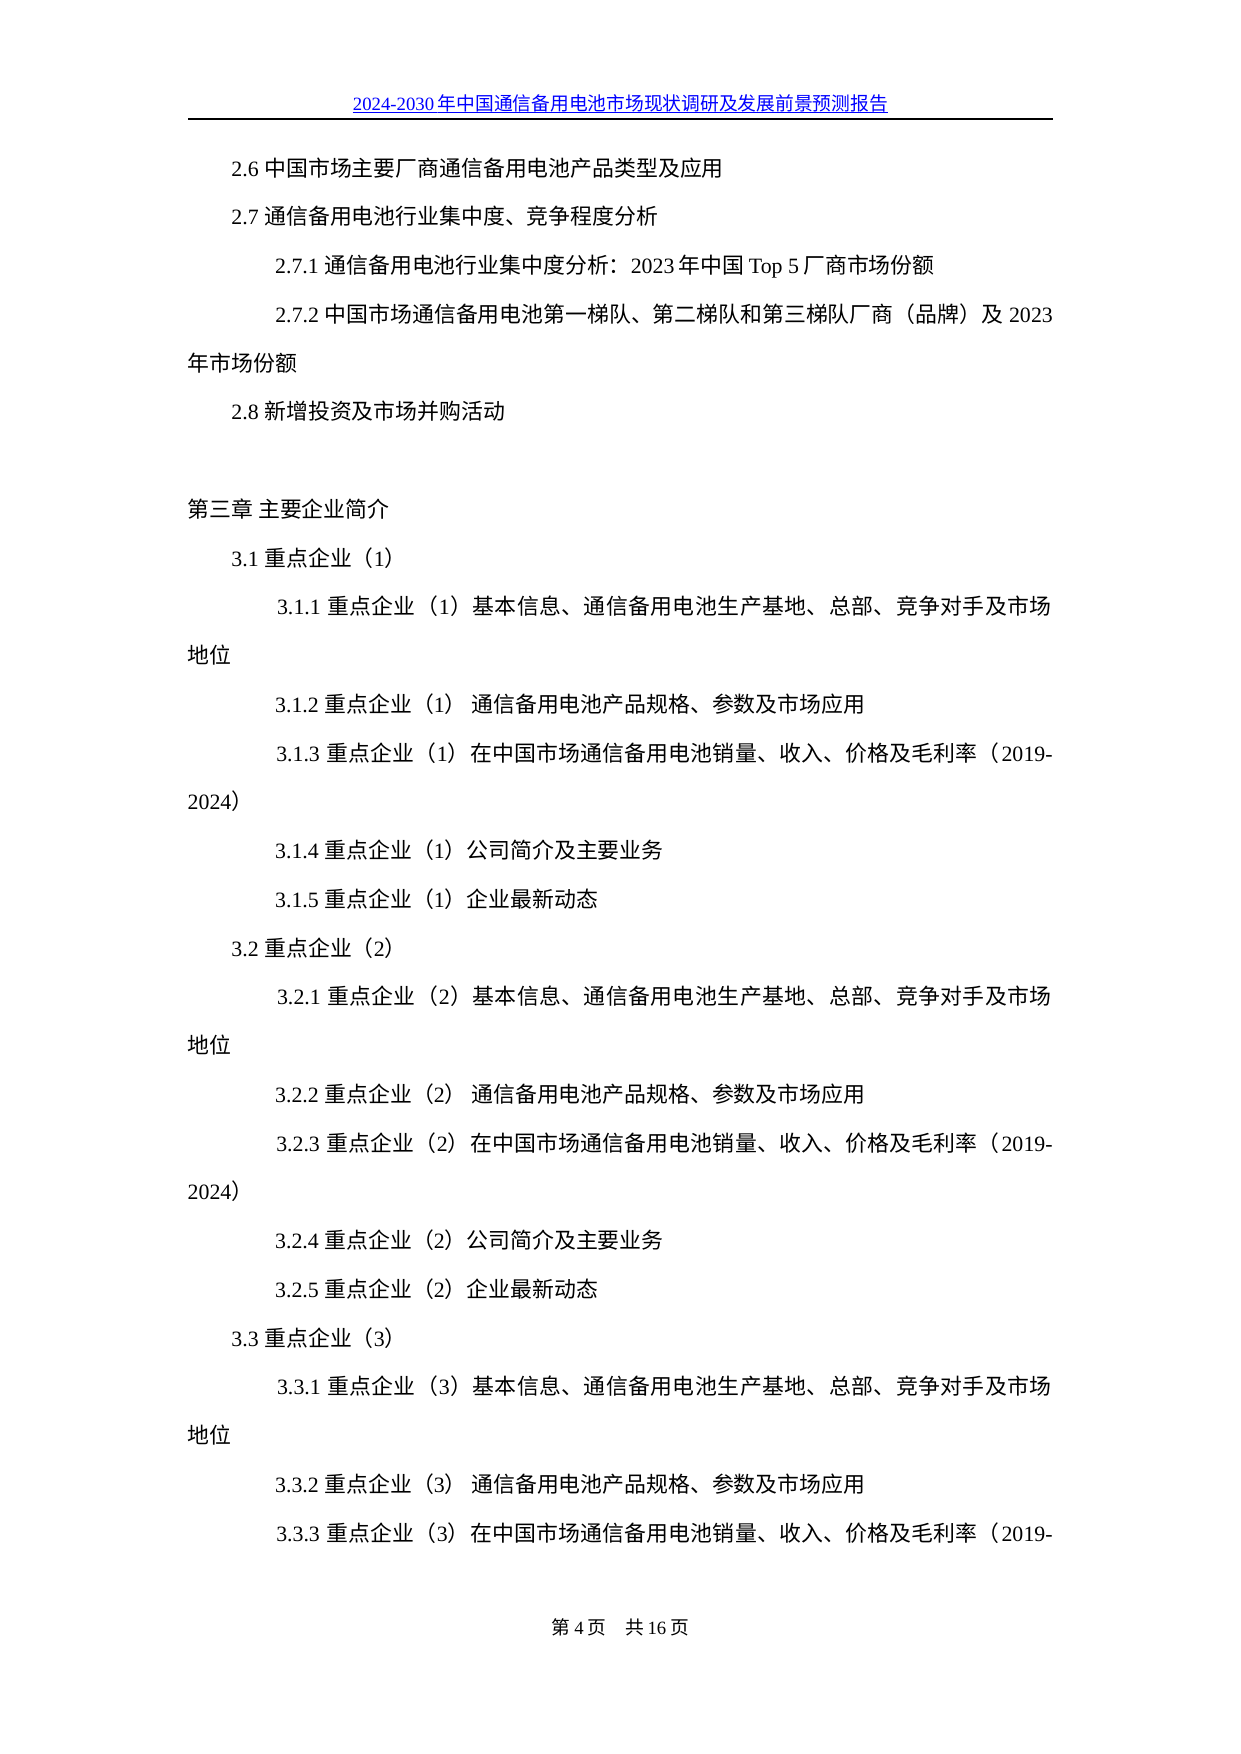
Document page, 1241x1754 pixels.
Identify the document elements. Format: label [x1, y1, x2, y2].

text [187, 150, 1053, 1548]
